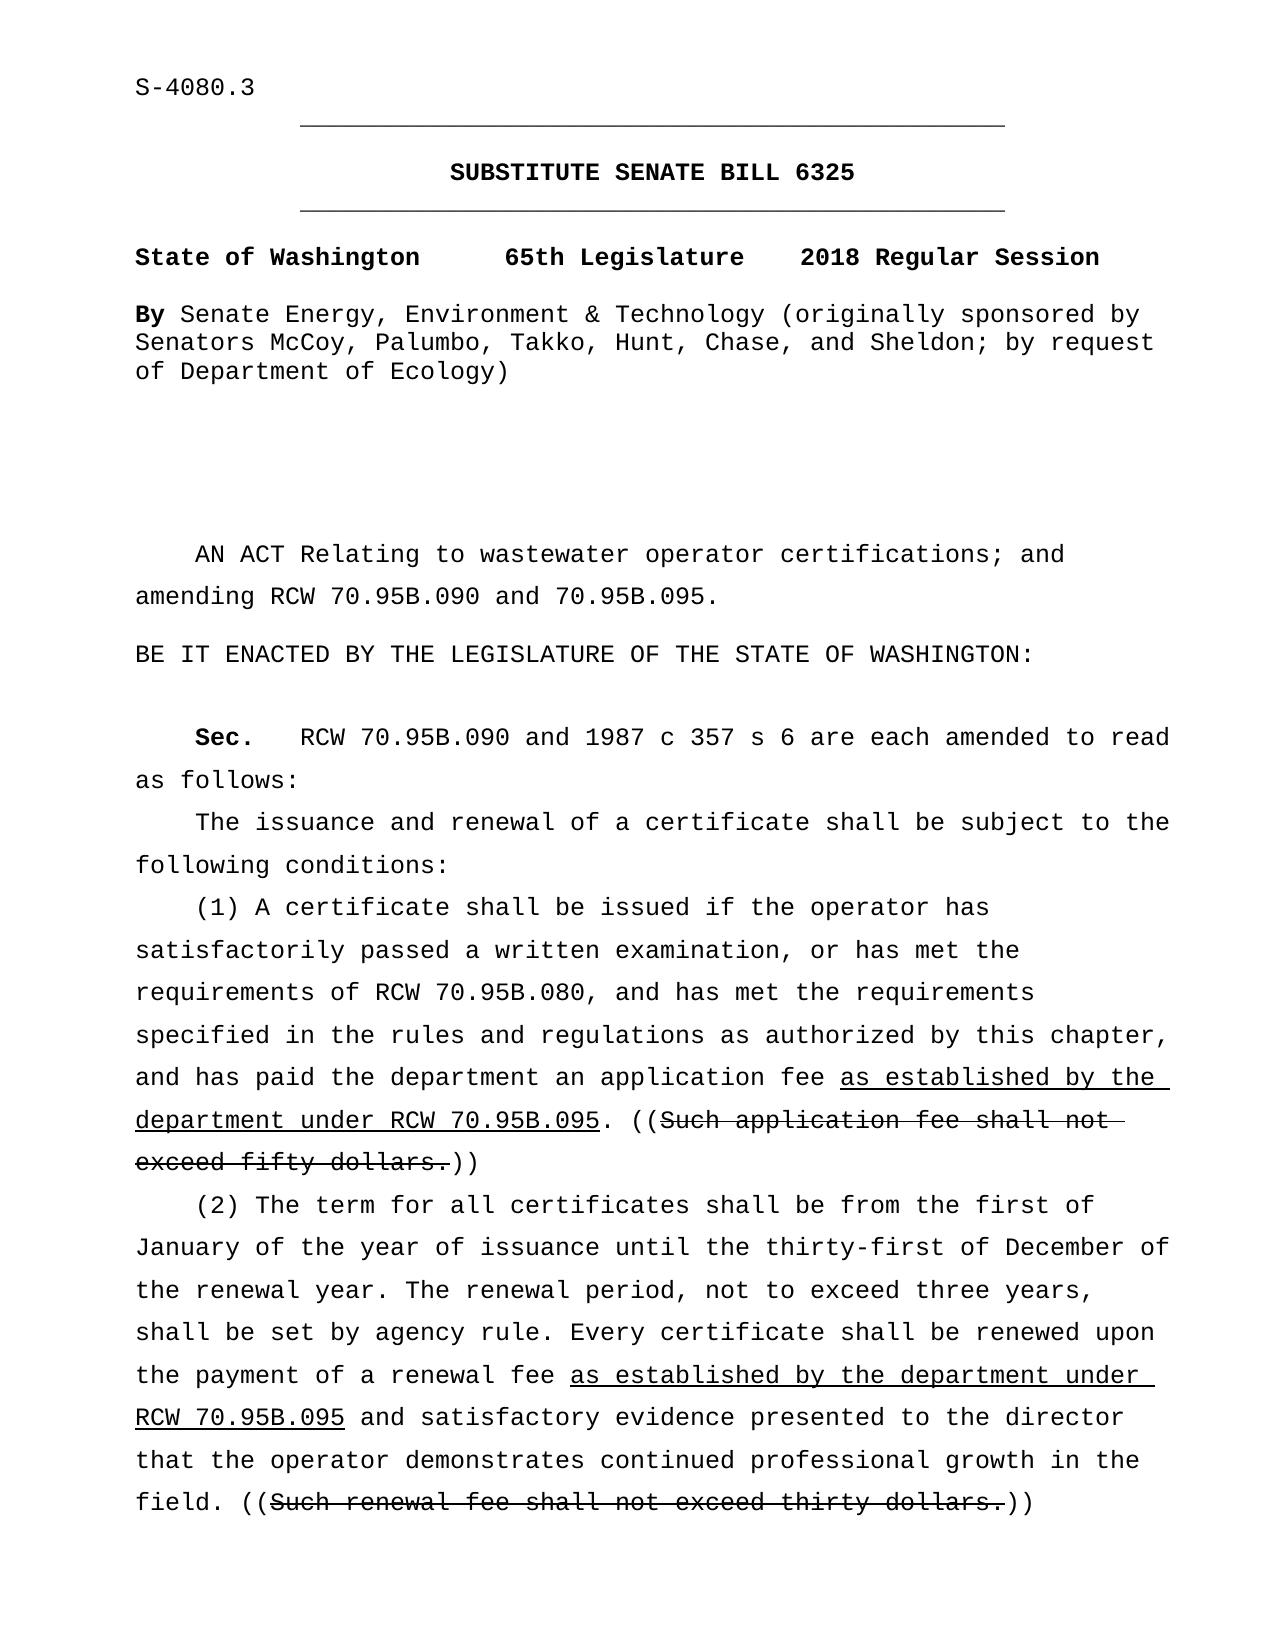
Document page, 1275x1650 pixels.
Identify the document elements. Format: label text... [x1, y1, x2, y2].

text (1) A certificate shall be issued if the operator has satisfactorily passed a written examination, or has met the requirements of RCW 70.95B.080, and has met the requirements specified in the rules and regulations as authorized by this chapter, and has paid the department an application fee as established by the department under RCW 70.95B.095. ((Such application fee shall not exceed fifty dollars.)) [135, 882, 1170, 1179]
text _______________________________________________ [135, 188, 1170, 217]
text Sec. RCW 70.95B.090 and 1987 c 357 s 6 are each amended to read as follows: [135, 712, 1170, 797]
text BE IT ENACTED BY THE LEGISLATURE OF THE STATE OF WASHINGTON: [135, 642, 1170, 670]
text The issuance and renewal of a certificate shall be subject to the following conditions: [135, 797, 1170, 882]
text _______________________________________________ [135, 103, 1170, 132]
text S-4080.3 [135, 75, 1170, 103]
text AN ACT Relating to wastewater operator certifications; and amending RCW 70.95B.090 and 70.95B.095. [135, 528, 1170, 613]
text (2) The term for all certificates shall be from the first of January of the year of issuance until the thirty-first of December of the renewal year. The renewal period, not to exceed three years, shall be set by agency rule. Every certificate shall be renewed upon the payment of a renewal fee as established by the department under RCW 70.95B.095 and satisfactory evidence presented to the director that the operator demonstrates continued professional growth in the field. ((Such renewal fee shall not exceed thirty dollars.)) [135, 1179, 1170, 1519]
text State of Washington 65th Legislature 2018 Regular Session [135, 245, 1170, 273]
text SUBSTITUTE SENATE BILL 6325 [135, 160, 1170, 188]
text By Senate Energy, Environment & Technology (originally sponsored by Senators McCoy, Palumbo, Takko, Hunt, Chase, and Sheldon; by request of Department of Ecology) [135, 302, 1170, 387]
